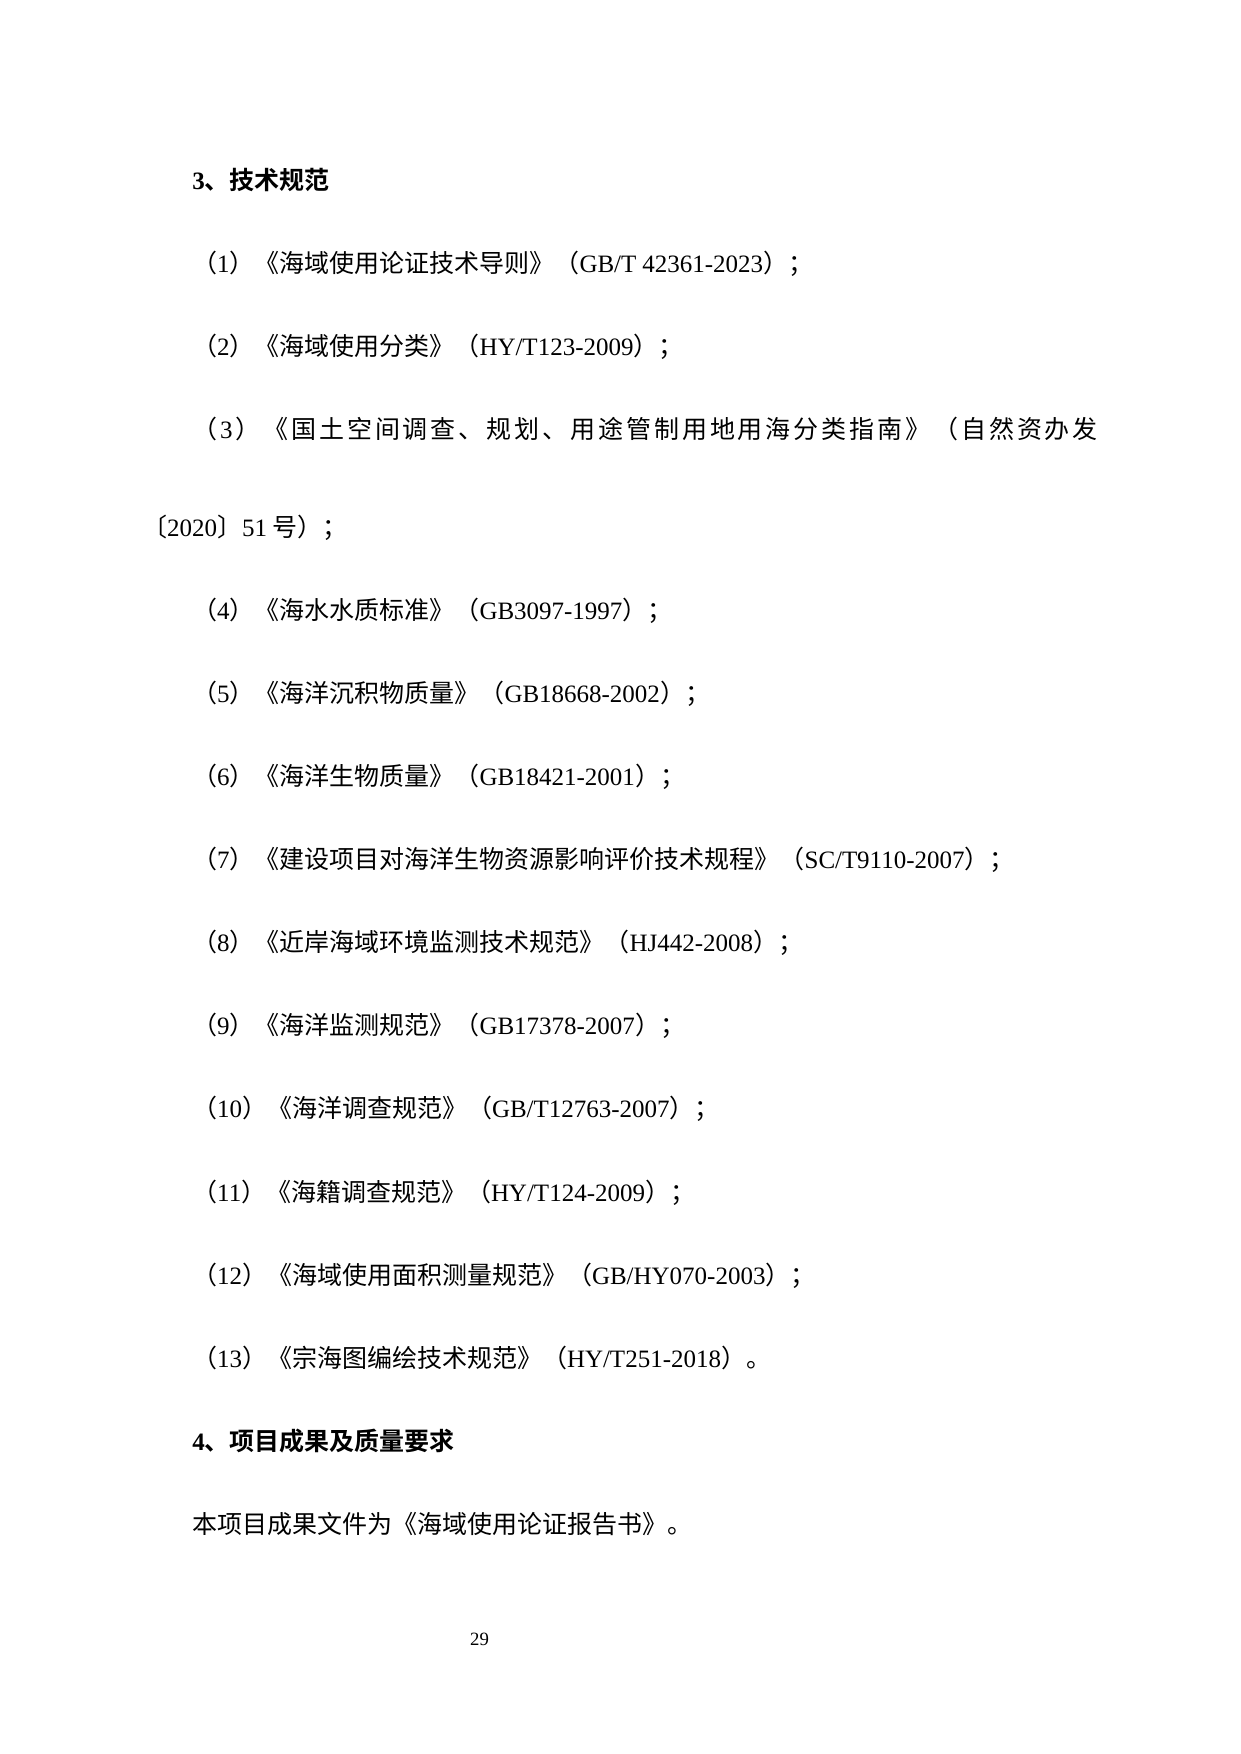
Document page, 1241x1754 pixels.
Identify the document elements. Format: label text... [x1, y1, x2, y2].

text 3、技术规范 [142, 146, 1098, 211]
text （9）《海洋监测规范》（GB17378-2007）； [142, 991, 1098, 1056]
text 4、项目成果及质量要求 [142, 1407, 1098, 1472]
text （10）《海洋调查规范》（GB/T12763-2007）； [142, 1074, 1098, 1139]
text （4）《海水水质标准》（GB3097-1997）； [142, 576, 1098, 641]
text （1）《海域使用论证技术导则》（GB/T 42361-2023）； [142, 229, 1098, 294]
text （13）《宗海图编绘技术规范》（HY/T251-2018）。 [142, 1324, 1098, 1389]
text （5）《海洋沉积物质量》（GB18668-2002）； [142, 659, 1098, 724]
text （7）《建设项目对海洋生物资源影响评价技术规程》（SC/T9110-2007）； [142, 825, 1098, 890]
text （11）《海籍调查规范》（HY/T124-2009）； [142, 1158, 1098, 1223]
text （3）《国土空间调查、规划、用途管制用地用海分类指南》（自然资办发〔2020〕51号）； [142, 395, 1098, 558]
text （8）《近岸海域环境监测技术规范》（HJ442-2008）； [142, 908, 1098, 973]
text （2）《海域使用分类》（HY/T123-2009）； [142, 312, 1098, 377]
text （6）《海洋生物质量》（GB18421-2001）； [142, 742, 1098, 807]
text （12）《海域使用面积测量规范》（GB/HY070-2003）； [142, 1241, 1098, 1306]
text 本项目成果文件为《海域使用论证报告书》。 [142, 1490, 1098, 1555]
